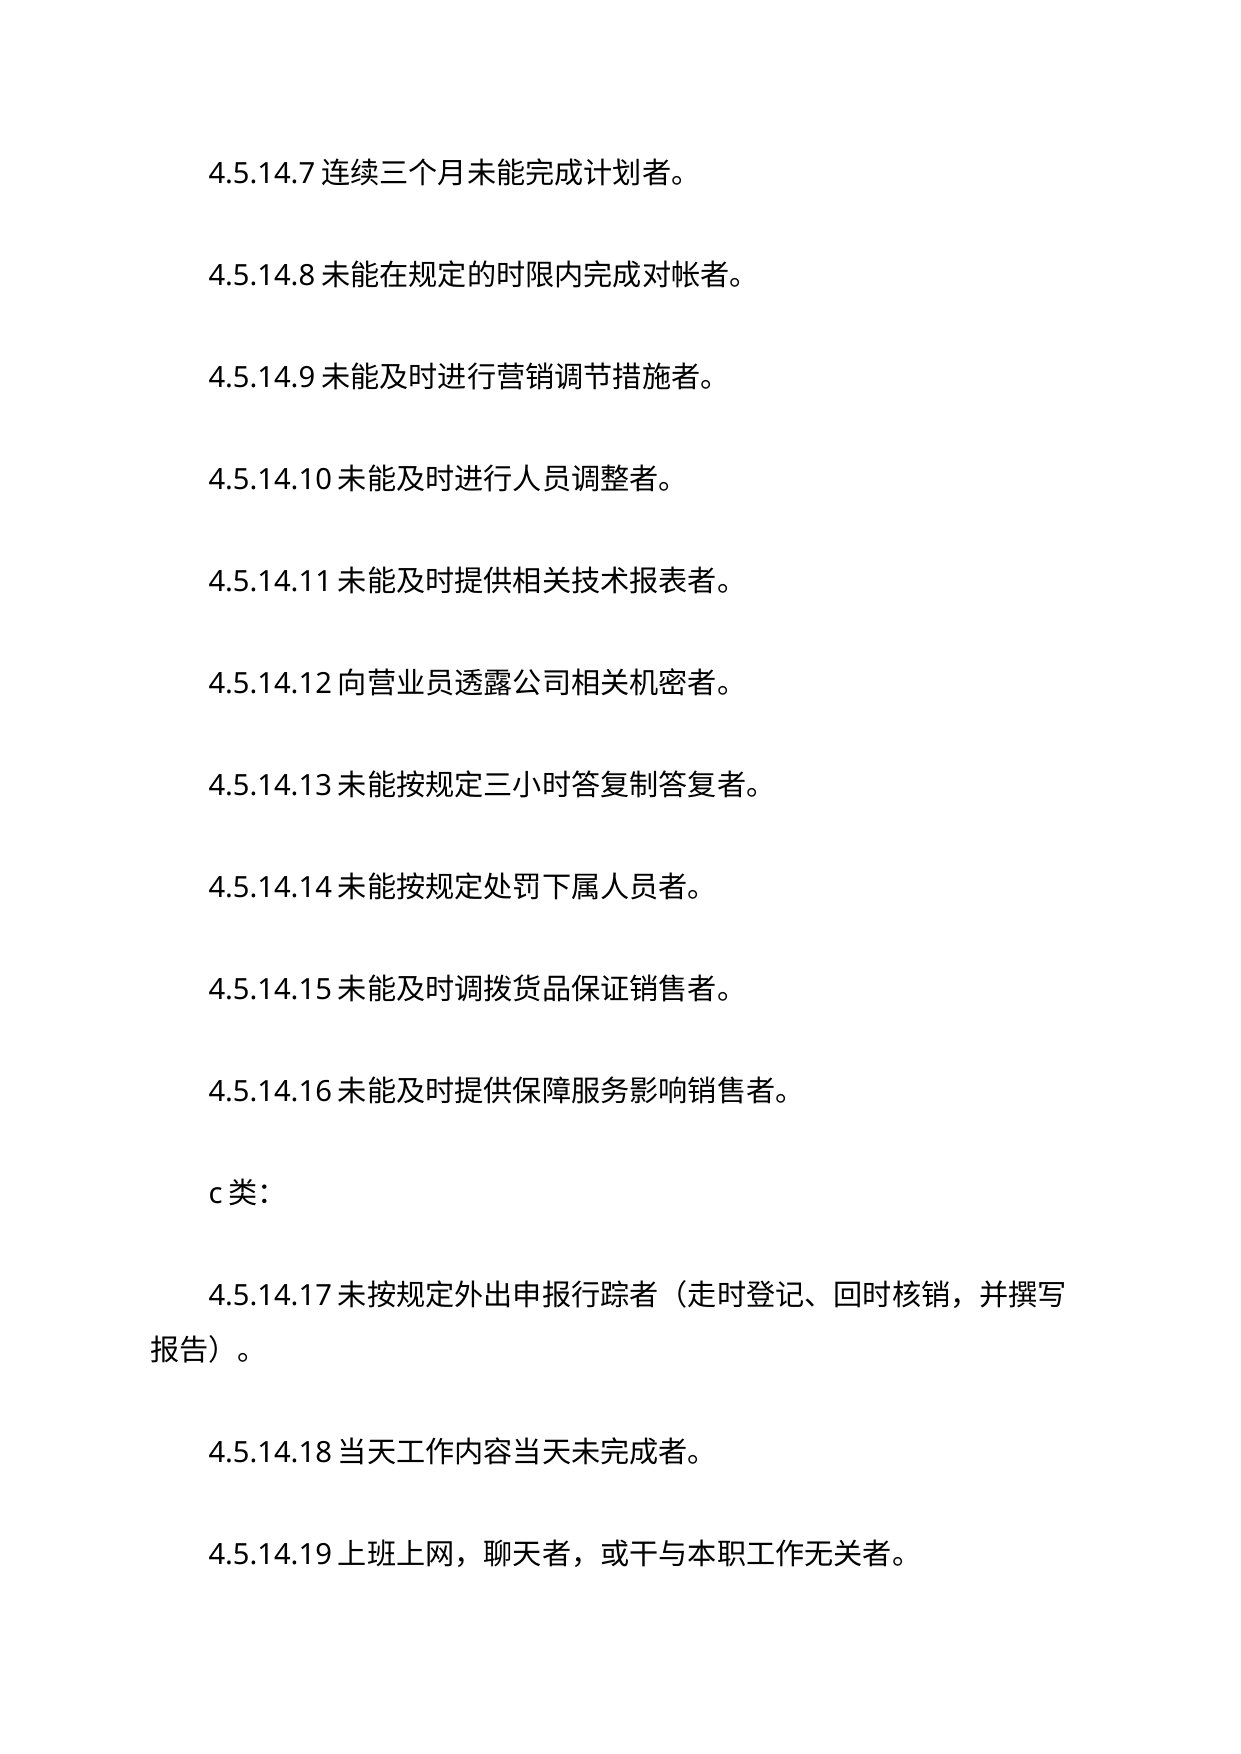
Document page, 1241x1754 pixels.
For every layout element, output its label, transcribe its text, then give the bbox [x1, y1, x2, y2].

text 4.5.14.13未能按规定三小时答复制答复者。 [150, 762, 1090, 804]
text 4.5.14.18当天工作内容当天未完成者。 [150, 1428, 1090, 1471]
text 4.5.14.16未能及时提供保障服务影响销售者。 [150, 1068, 1090, 1110]
text 4.5.14.8未能在规定的时限内完成对帐者。 [150, 252, 1090, 294]
text 4.5.14.12向营业员透露公司相关机密者。 [150, 660, 1090, 702]
text c类： [150, 1170, 1090, 1212]
text 4.5.14.10未能及时进行人员调整者。 [150, 456, 1090, 498]
text 4.5.14.7连续三个月未能完成计划者。 [150, 150, 1090, 192]
text 4.5.14.9未能及时进行营销调节措施者。 [150, 354, 1090, 396]
text 4.5.14.14未能按规定处罚下属人员者。 [150, 864, 1090, 906]
text 4.5.14.19上班上网，聊天者，或干与本职工作无关者。 [150, 1531, 1090, 1573]
text 4.5.14.11未能及时提供相关技术报表者。 [150, 558, 1090, 600]
text 4.5.14.17未按规定外出申报行踪者（走时登记、回时核销，并撰写报告）。 [150, 1272, 1090, 1369]
text 4.5.14.15未能及时调拨货品保证销售者。 [150, 966, 1090, 1008]
